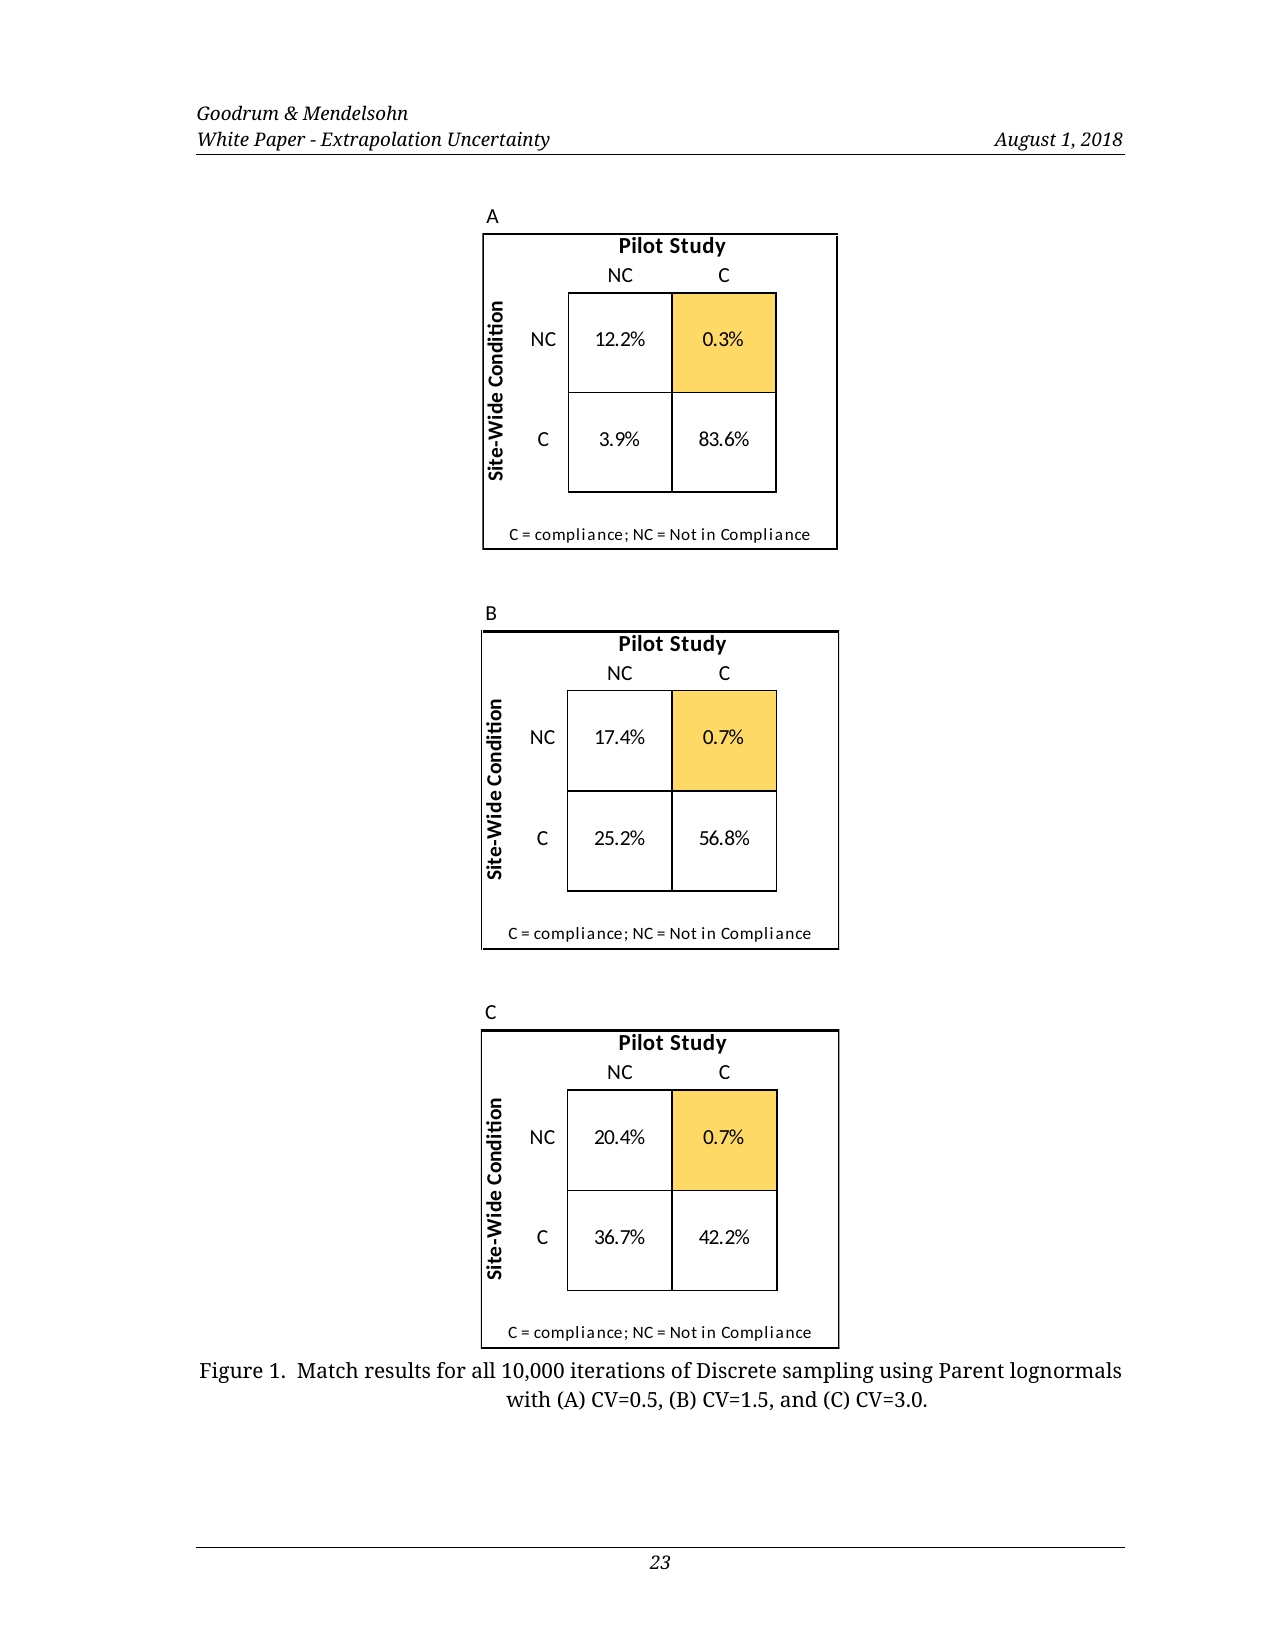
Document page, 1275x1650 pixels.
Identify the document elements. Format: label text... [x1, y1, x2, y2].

text Figure 1. Match results for all 10,000 iterations of Discrete sampling using Parent lognormals with (A) CV=0.5, (B) CV=1.5, and (C) CV=3.0. [196, 1356, 1125, 1413]
